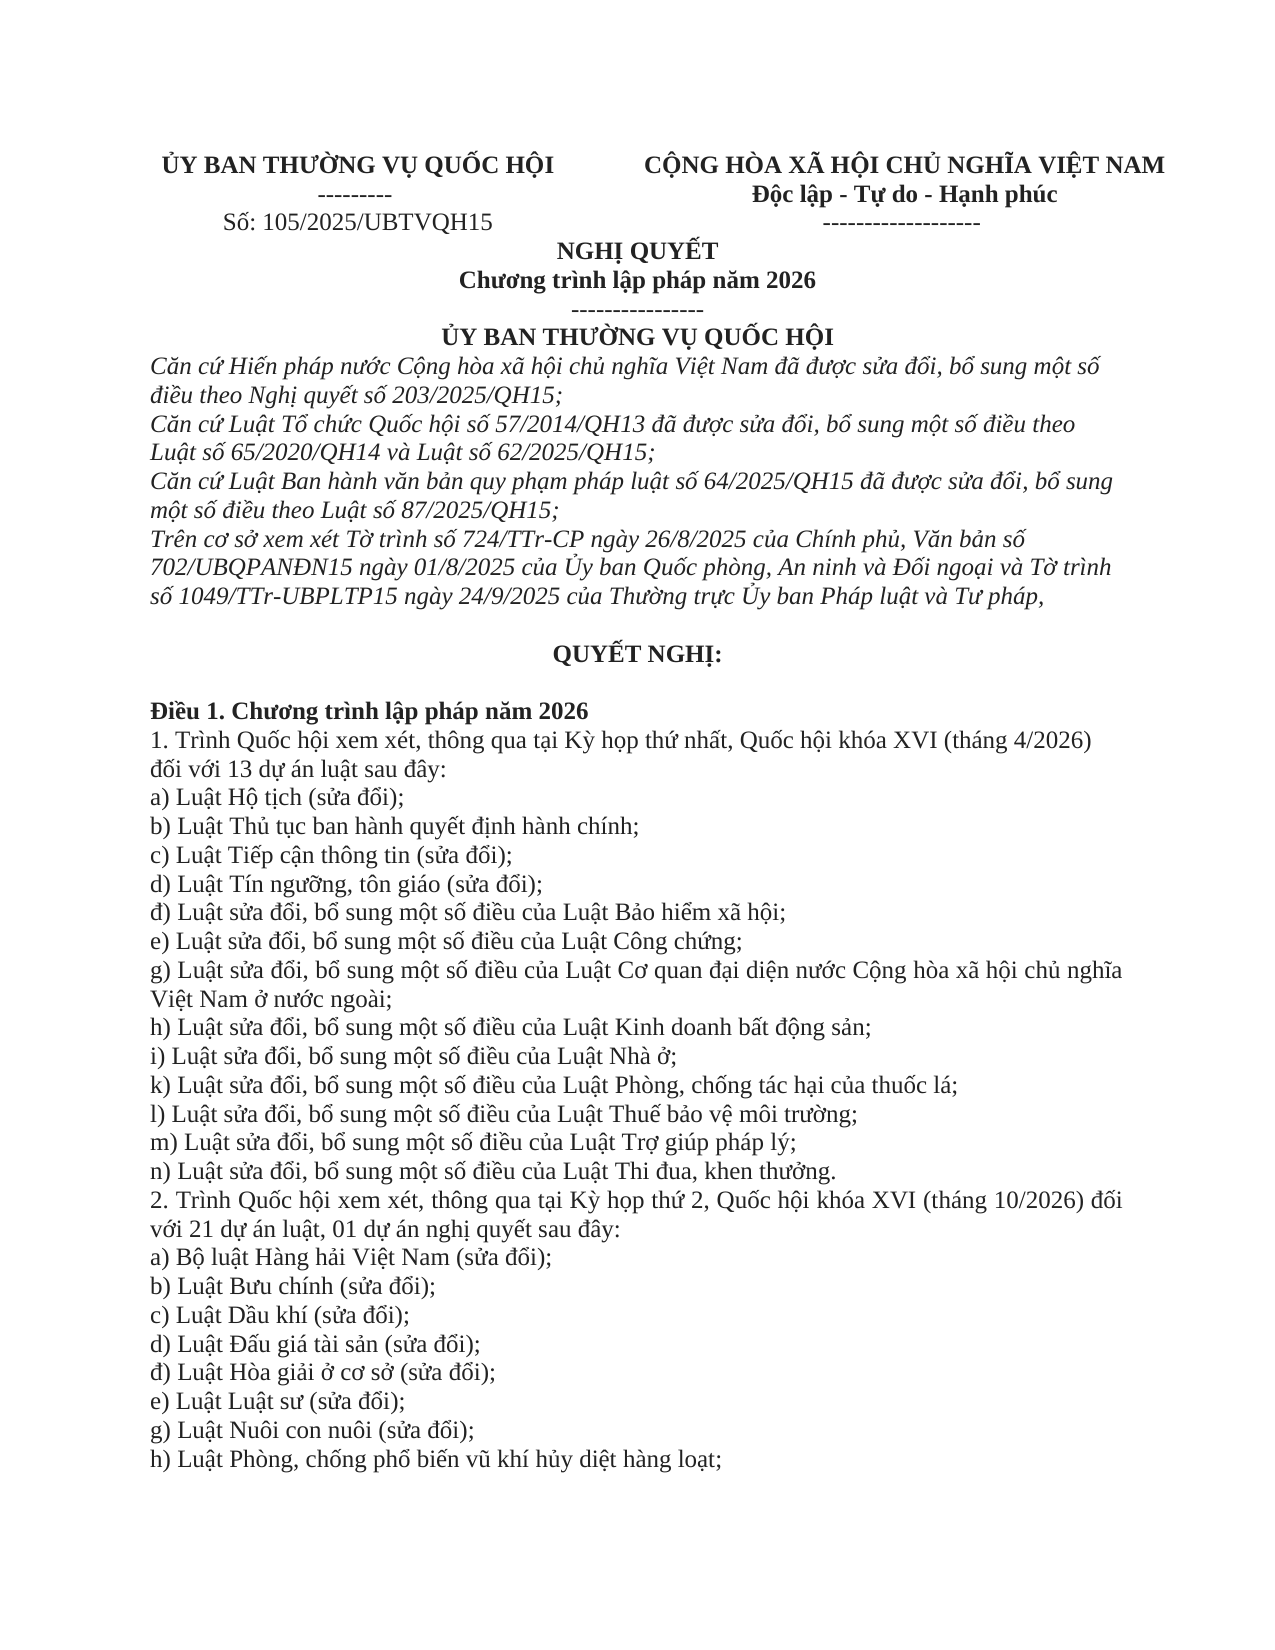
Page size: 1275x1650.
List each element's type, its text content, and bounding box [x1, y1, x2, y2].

text ỦY BAN THƯỜNG VỤ QUỐC HỘI [150, 322, 1125, 351]
text b) Luật Bưu chính (sửa đổi); [150, 1271, 1125, 1300]
text a) Luật Hộ tịch (sửa đổi); [150, 782, 1125, 811]
text n) Luật sửa đổi, bổ sung một số điều của Luật Thi đua, khen thưởng. [150, 1156, 1125, 1185]
text d) Luật Tín ngưỡng, tôn giáo (sửa đổi); [150, 869, 1125, 897]
text c) Luật Dầu khí (sửa đổi); [150, 1300, 1125, 1329]
text e) Luật sửa đổi, bổ sung một số điều của Luật Công chứng; [150, 926, 1125, 955]
text g) Luật Nuôi con nuôi (sửa đổi); [150, 1415, 1125, 1444]
text QUYẾT NGHỊ: [150, 639, 1125, 667]
text d) Luật Đấu giá tài sản (sửa đổi); [150, 1329, 1125, 1357]
text Căn cứ Hiến pháp nước Cộng hòa xã hội chủ nghĩa Việt Nam đã được sửa đổi, bổ sung một số điều theo Nghị quyết số 203/2025/QH15; Căn cứ Luật Tổ chức Quốc hội số 57/2014/QH13 đã được sửa đổi, bổ sung một số điều theo Luật số 65/2020/QH14 và Luật số 62/2025/QH15; Căn cứ Luật Ban hành văn bản quy phạm pháp luật số 64/2025/QH15 đã được sửa đổi, bổ sung một số điều theo Luật số 87/2025/QH15; Trên cơ sở xem xét Tờ trình số 724/TTr-CP ngày 26/8/2025 của Chính phủ, Văn bản số 702/UBQPANĐN15 ngày 01/8/2025 của Ủy ban Quốc phòng, An ninh và Đối ngoại và Tờ trình số 1049/TTr-UBPLTP15 ngày 24/9/2025 của Thường trực Ủy ban Pháp luật và Tư pháp, [150, 351, 1125, 610]
text 2. Trình Quốc hội xem xét, thông qua tại Kỳ họp thứ 2, Quốc hội khóa XVI (tháng 10/2026) đối với 21 dự án luật, 01 dự án nghị quyết sau đây: [150, 1185, 1125, 1242]
text i) Luật sửa đổi, bổ sung một số điều của Luật Nhà ở; [150, 1041, 1125, 1070]
text Điều 1. Chương trình lập pháp năm 2026 [150, 696, 1125, 725]
text h) Luật Phòng, chống phổ biến vũ khí hủy diệt hàng loạt; [150, 1444, 1125, 1472]
text m) Luật sửa đổi, bổ sung một số điều của Luật Trợ giúp pháp lý; [150, 1127, 1125, 1156]
text Chương trình lập pháp năm 2026 [150, 265, 1125, 294]
text c) Luật Tiếp cận thông tin (sửa đổi); [150, 840, 1125, 869]
text a) Bộ luật Hàng hải Việt Nam (sửa đổi); [150, 1242, 1125, 1271]
text b) Luật Thủ tục ban hành quyết định hành chính; [150, 811, 1125, 840]
text đ) Luật Hòa giải ở cơ sở (sửa đổi); [150, 1357, 1125, 1386]
text l) Luật sửa đổi, bổ sung một số điều của Luật Thuế bảo vệ môi trường; [150, 1099, 1125, 1127]
text g) Luật sửa đổi, bổ sung một số điều của Luật Cơ quan đại diện nước Cộng hòa xã hội chủ nghĩa Việt Nam ở nước ngoài; [150, 955, 1125, 1012]
text ---------------- [150, 294, 1125, 322]
text h) Luật sửa đổi, bổ sung một số điều của Luật Kinh doanh bất động sản; [150, 1012, 1125, 1041]
text k) Luật sửa đổi, bổ sung một số điều của Luật Phòng, chống tác hại của thuốc lá; [150, 1070, 1125, 1099]
text NGHỊ QUYẾT [150, 236, 1125, 265]
text e) Luật Luật sư (sửa đổi); [150, 1386, 1125, 1415]
text 1. Trình Quốc hội xem xét, thông qua tại Kỳ họp thứ nhất, Quốc hội khóa XVI (tháng 4/2026) đối với 13 dự án luật sau đây: [150, 725, 1125, 782]
text đ) Luật sửa đổi, bổ sung một số điều của Luật Bảo hiểm xã hội; [150, 897, 1125, 926]
